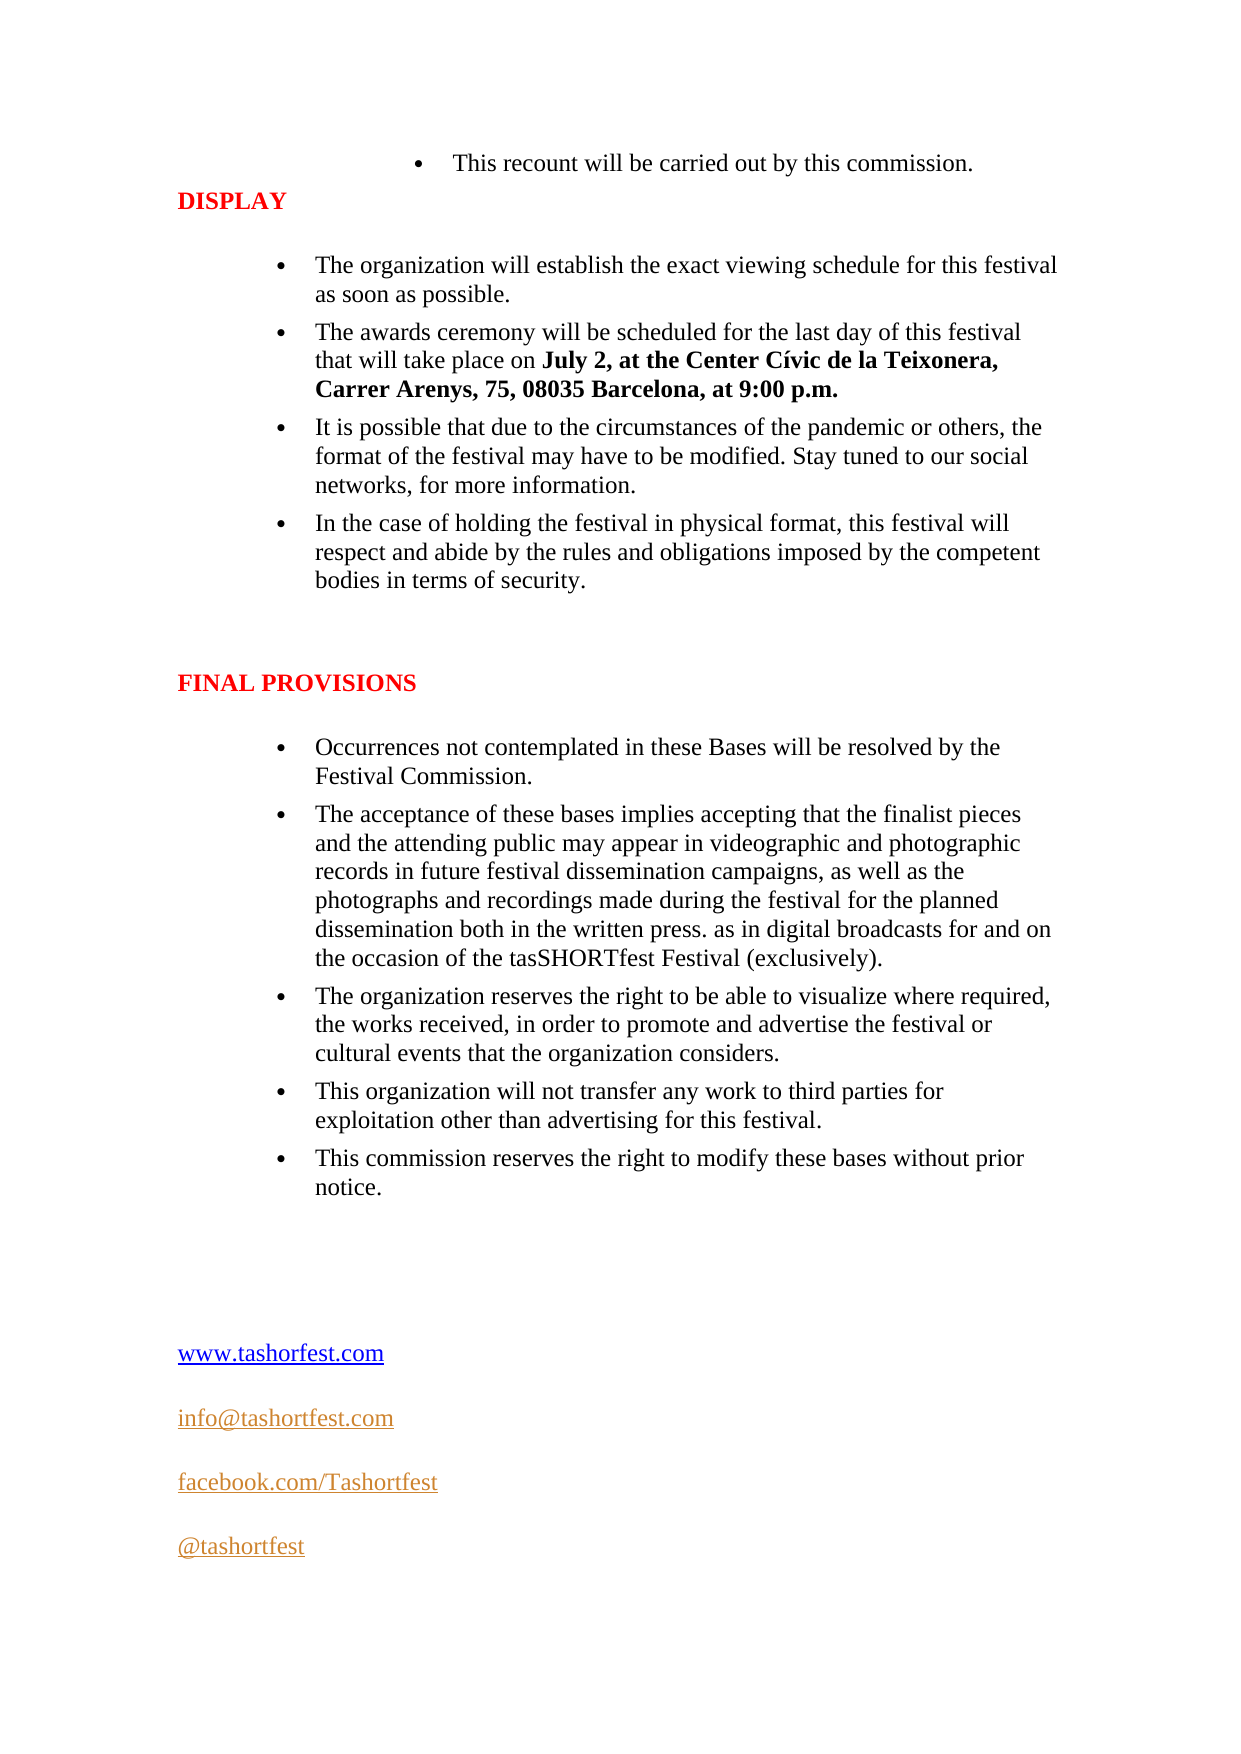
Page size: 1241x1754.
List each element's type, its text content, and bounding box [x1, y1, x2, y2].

text DISPLAY [177, 186, 1063, 214]
list The awards ceremony will be scheduled for the last day of this festival that will take place on July 2, at the Center Cívic de la Teixonera, Carrer Arenys, 75, 08035 Barcelona, ​​at 9:00 p.m. [277, 317, 1063, 403]
text facebook.com/Tashortfest [177, 1467, 1063, 1496]
text @tashortfest [177, 1531, 1063, 1560]
text www.tashorfest.com [177, 1338, 1063, 1367]
text FINAL PROVISIONS [177, 668, 1063, 697]
list The organization will establish the exact viewing schedule for this festival as soon as possible. [277, 250, 1063, 307]
list The organization reserves the right to be able to visualize where required, the works received, in order to promote and advertise the festival or cultural events that the organization considers. [277, 981, 1063, 1067]
list This organization will not transfer any work to third parties for exploitation other than advertising for this festival. [277, 1076, 1063, 1134]
list In the case of holding the festival in physical format, this festival will respect and abide by the rules and obligations imposed by the competent bodies in terms of security. [277, 508, 1063, 594]
list This recount will be carried out by this commission. [415, 148, 1063, 176]
list It is possible that due to the circumstances of the pandemic or others, the format of the festival may have to be modified. Stay tuned to our social networks, for more information. [277, 412, 1063, 499]
list Occurrences not contemplated in these Bases will be resolved by the Festival Commission. [277, 732, 1063, 789]
list The acceptance of these bases implies accepting that the finalist pieces and the attending public may appear in videographic and photographic records in future festival dissemination campaigns, as well as the photographs and recordings made during the festival for the planned dissemination both in the written press. as in digital broadcasts for and on the occasion of the tasSHORTfest Festival (exclusively). [277, 799, 1063, 971]
list This commission reserves the right to modify these bases without prior notice. [277, 1143, 1063, 1201]
text info@tashortfest.com [177, 1403, 1063, 1431]
